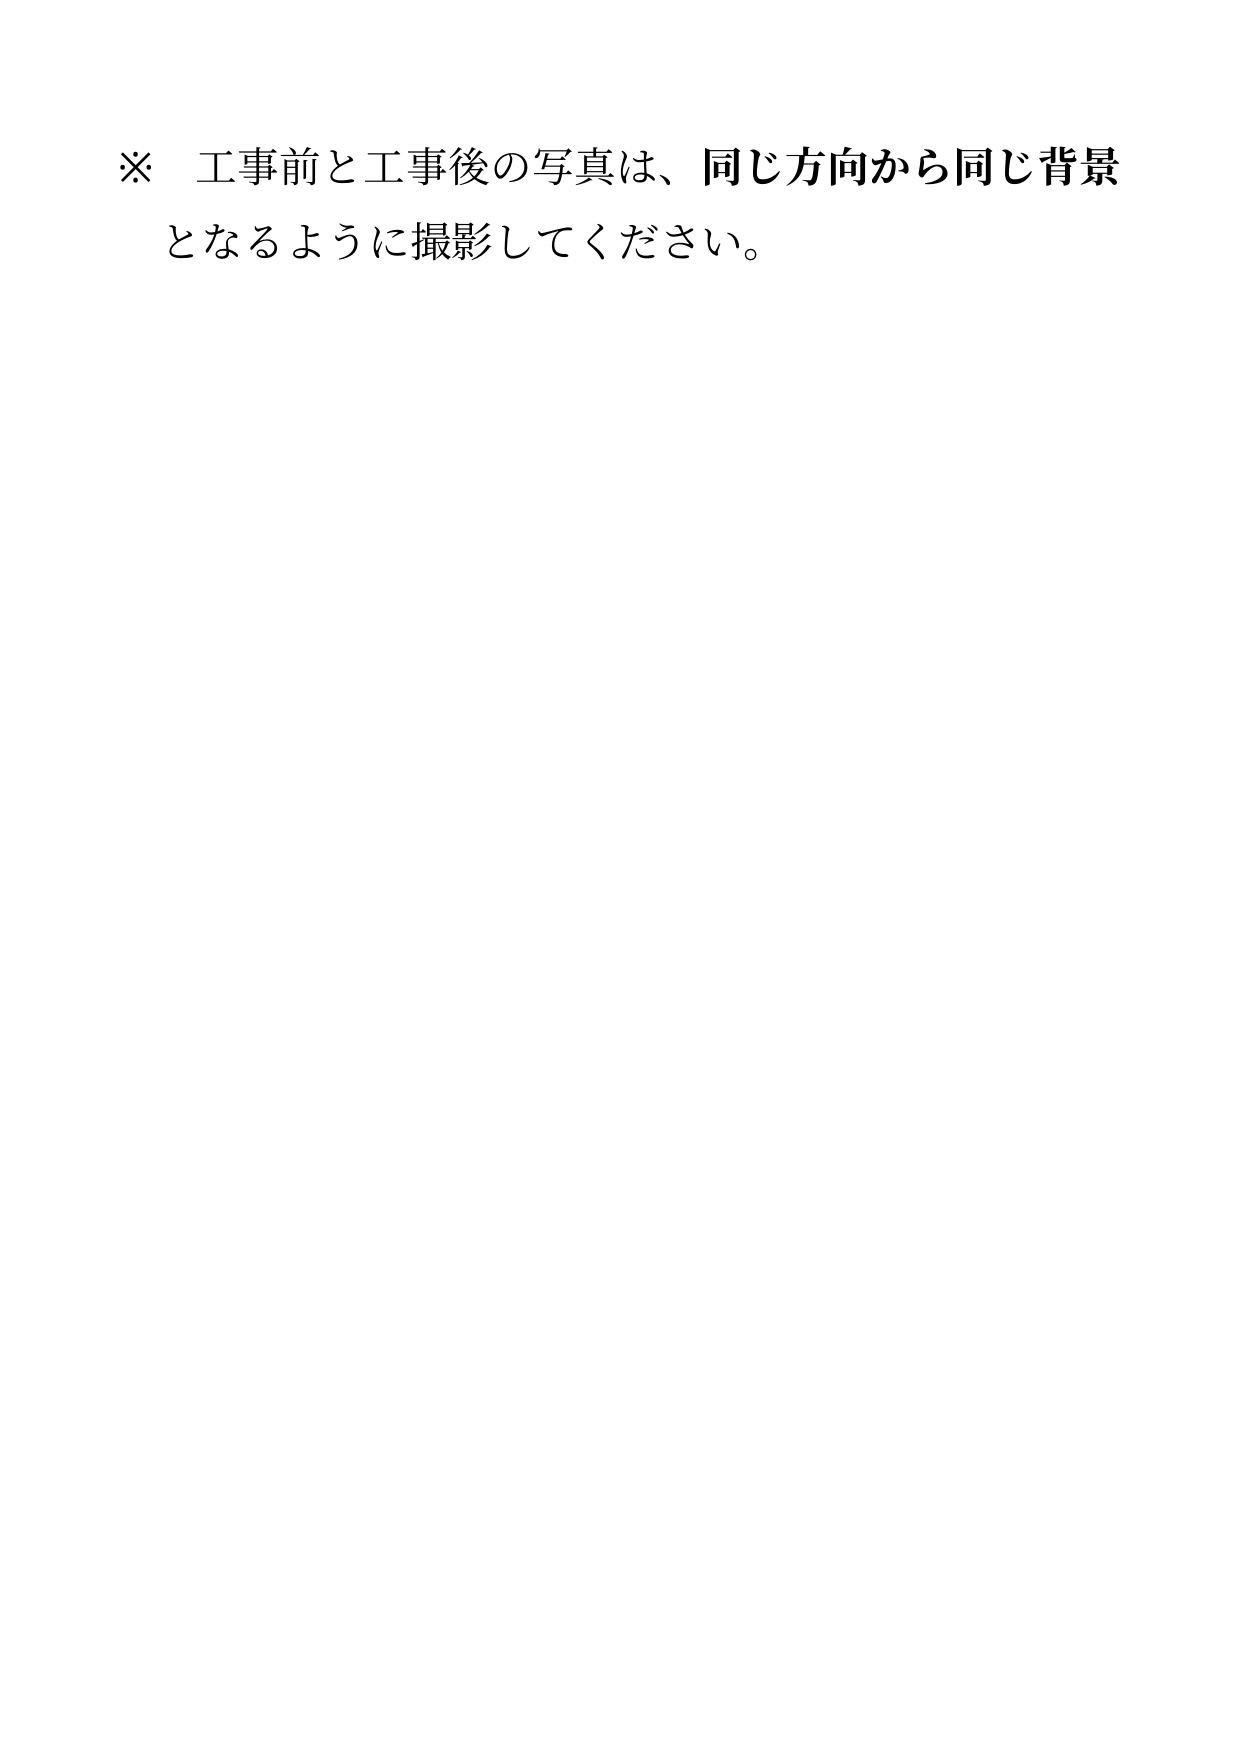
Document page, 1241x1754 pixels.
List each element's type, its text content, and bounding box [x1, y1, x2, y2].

text ※ 工事前と工事後の写真は、同じ方向から同じ背景となるように撮影してください。 [118, 127, 1122, 277]
